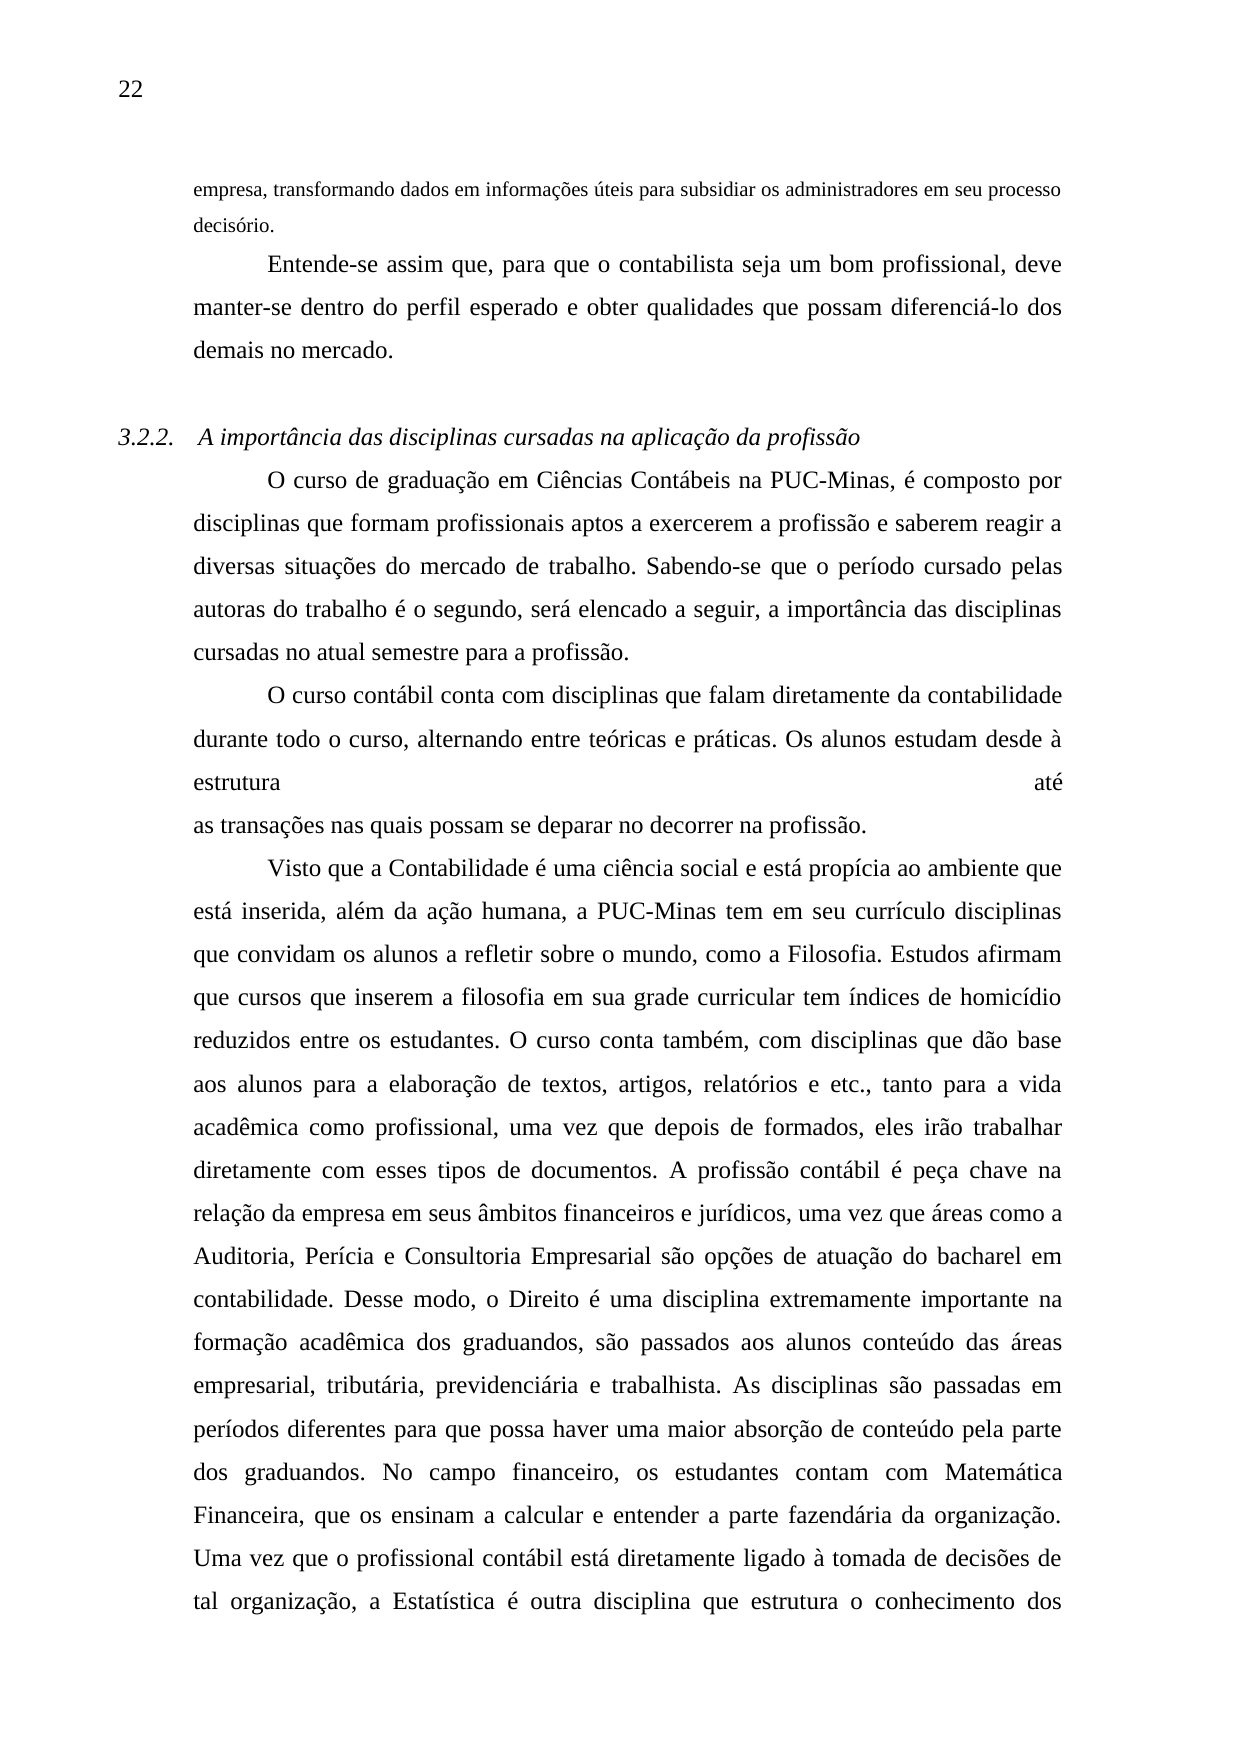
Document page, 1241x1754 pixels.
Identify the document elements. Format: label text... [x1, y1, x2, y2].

text O curso contábil conta com disciplinas que falam diretamente da contabilidade durante todo o curso, alternando entre teóricas e práticas. Os alunos estudam desde à estrutura até as transações nas quais possam se deparar no decorrer na profissão. [193, 681, 1063, 839]
text Entende-se assim que, para que o contabilista seja um bom profissional, deve manter-se dentro do perfil esperado e obter qualidades que possam diferenciá-lo dos demais no mercado. [193, 249, 1063, 364]
list A importância das disciplinas cursadas na aplicação da profissão [118, 422, 1063, 451]
text O curso de graduação em Ciências Contábeis na PUC-Minas, é composto por disciplinas que formam profissionais aptos a exercerem a profissão e saberem reagir a diversas situações do mercado de trabalho. Sabendo-se que o período cursado pelas autoras do trabalho é o segundo, será elencado a seguir, a importância das disciplinas cursadas no atual semestre para a profissão. [193, 465, 1063, 666]
